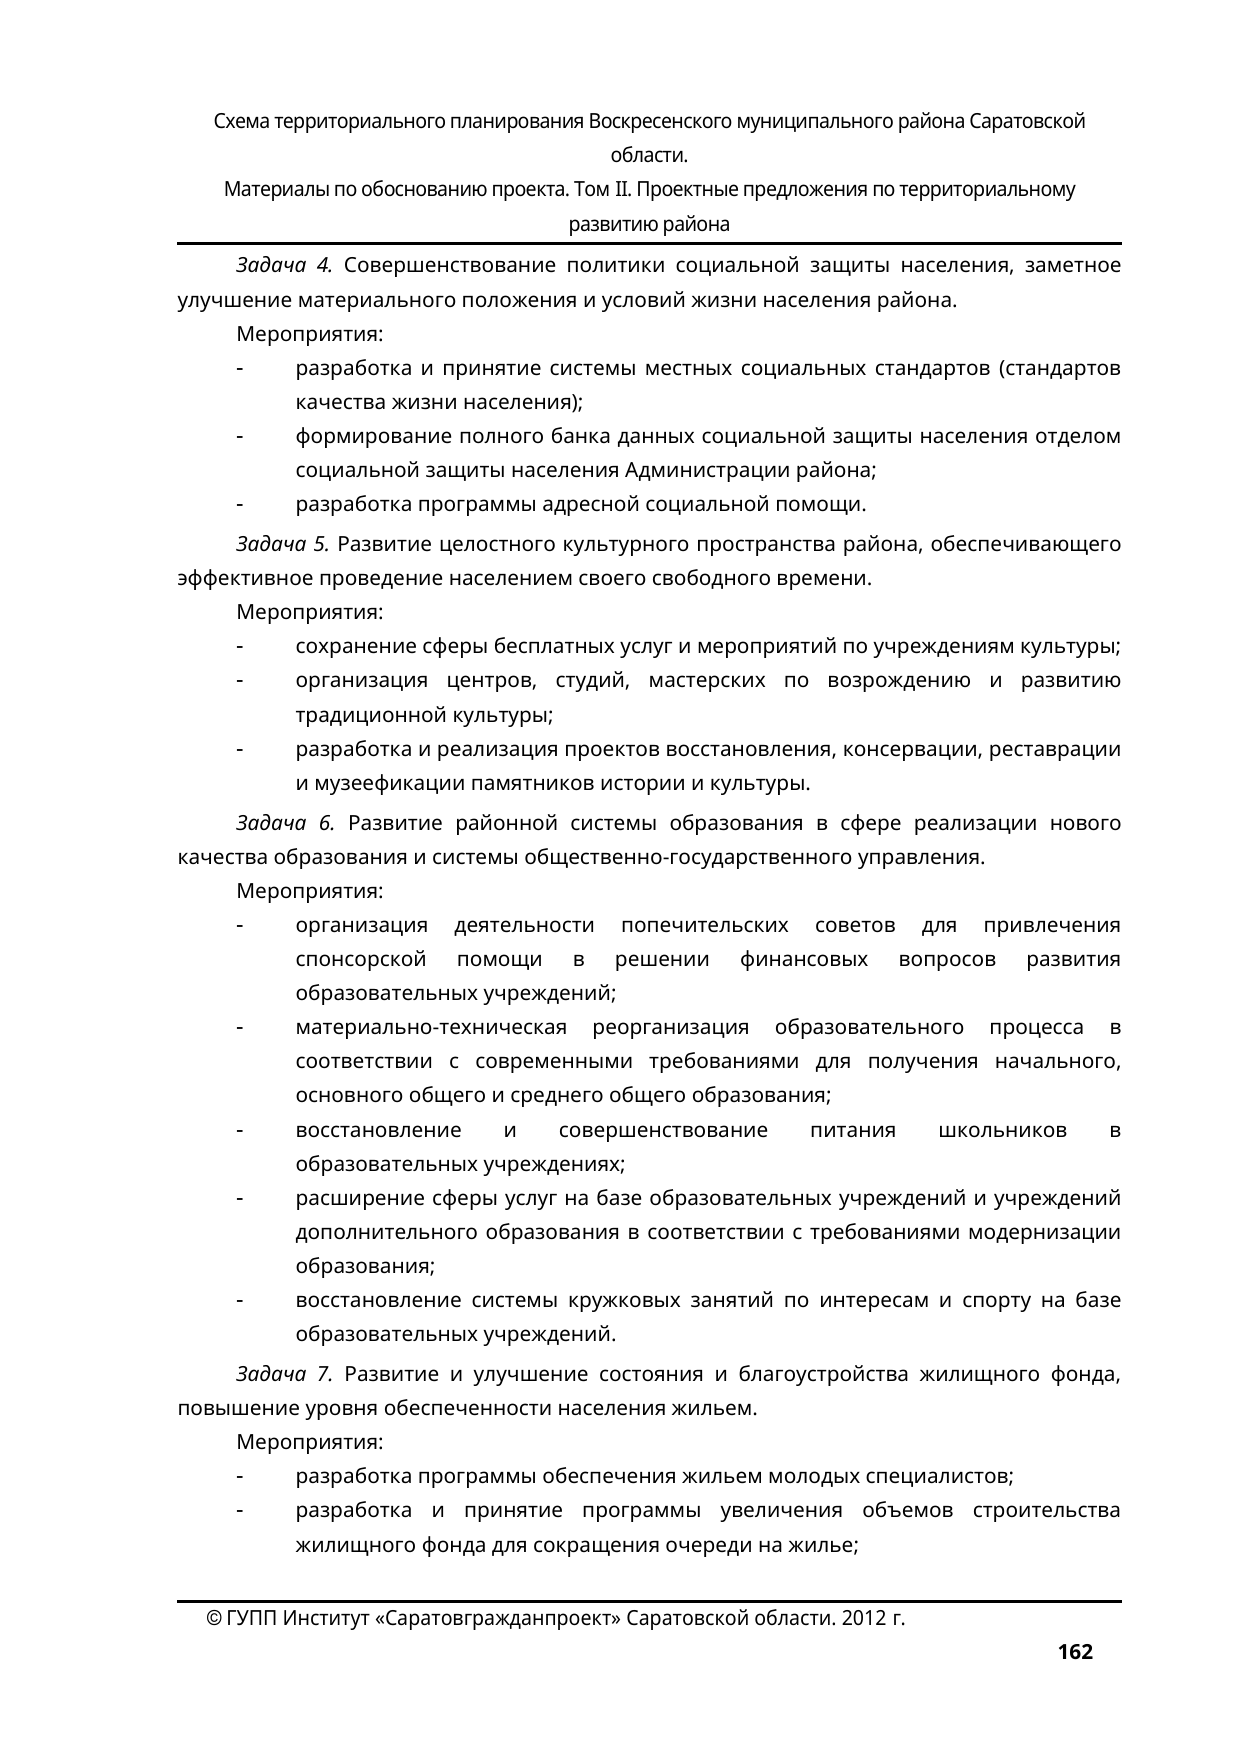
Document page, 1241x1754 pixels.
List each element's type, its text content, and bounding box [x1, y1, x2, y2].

list формирование полного банка данных социальной защиты населения отделом социальной защиты населения Администрации района; [236, 421, 1122, 483]
list сохранение сферы бесплатных услуг и мероприятий по учреждениям культуры; [236, 632, 1122, 660]
text Задача 4. Совершенствование политики социальной защиты населения, заметное улучшение материального положения и условий жизни населения района. [177, 177, 1122, 242]
text Мероприятия: [177, 1427, 1122, 1456]
list организация деятельности попечительских советов для привлечения спонсорской помощи в решении финансовых вопросов развития образовательных учреждений; [236, 910, 1122, 1007]
list материально-техническая реорганизация образовательного процесса в соответствии с современными требованиями для получения начального, основного общего и среднего общего образования; [236, 1012, 1122, 1109]
text Задача 4. Совершенствование политики социальной защиты населения, заметное улучшение материального положения и условий жизни населения района. [177, 245, 1122, 313]
list разработка и принятие системы местных социальных стандартов (стандартов качества жизни населения); [236, 353, 1122, 415]
text Задача 5. Развитие целостного культурного пространства района, обеспечивающего эффективное проведение населением своего свободного времени. [177, 529, 1122, 592]
text Мероприятия: [177, 597, 1122, 626]
text Мероприятия: [177, 319, 1122, 347]
text Задача 7. Развитие и улучшение состояния и благоустройства жилищного фонда, повышение уровня обеспеченности населения жильем. [177, 1359, 1122, 1422]
list организация центров, студий, мастерских по возрождению и развитию традиционной культуры; [236, 666, 1122, 728]
list восстановление и совершенствование питания школьников в образовательных учреждениях; [236, 1115, 1122, 1177]
list разработка программы адресной социальной помощи. [236, 489, 1122, 517]
list разработка и реализация проектов восстановления, консервации, реставрации и музеефикации памятников истории и культуры. [236, 734, 1122, 796]
text Задача 6. Развитие районной системы образования в сфере реализации нового качества образования и системы общественно-государственного управления. [177, 808, 1122, 871]
text Мероприятия: [177, 876, 1122, 905]
list разработка и принятие программы увеличения объемов строительства жилищного фонда для сокращения очереди на жилье; [236, 1496, 1122, 1558]
list восстановление системы кружковых занятий по интересам и спорту на базе образовательных учреждений. [236, 1285, 1122, 1347]
list расширение сферы услуг на базе образовательных учреждений и учреждений дополнительного образования в соответствии с требованиями модернизации образования; [236, 1183, 1122, 1279]
list разработка программы обеспечения жильем молодых специалистов; [236, 1462, 1122, 1490]
